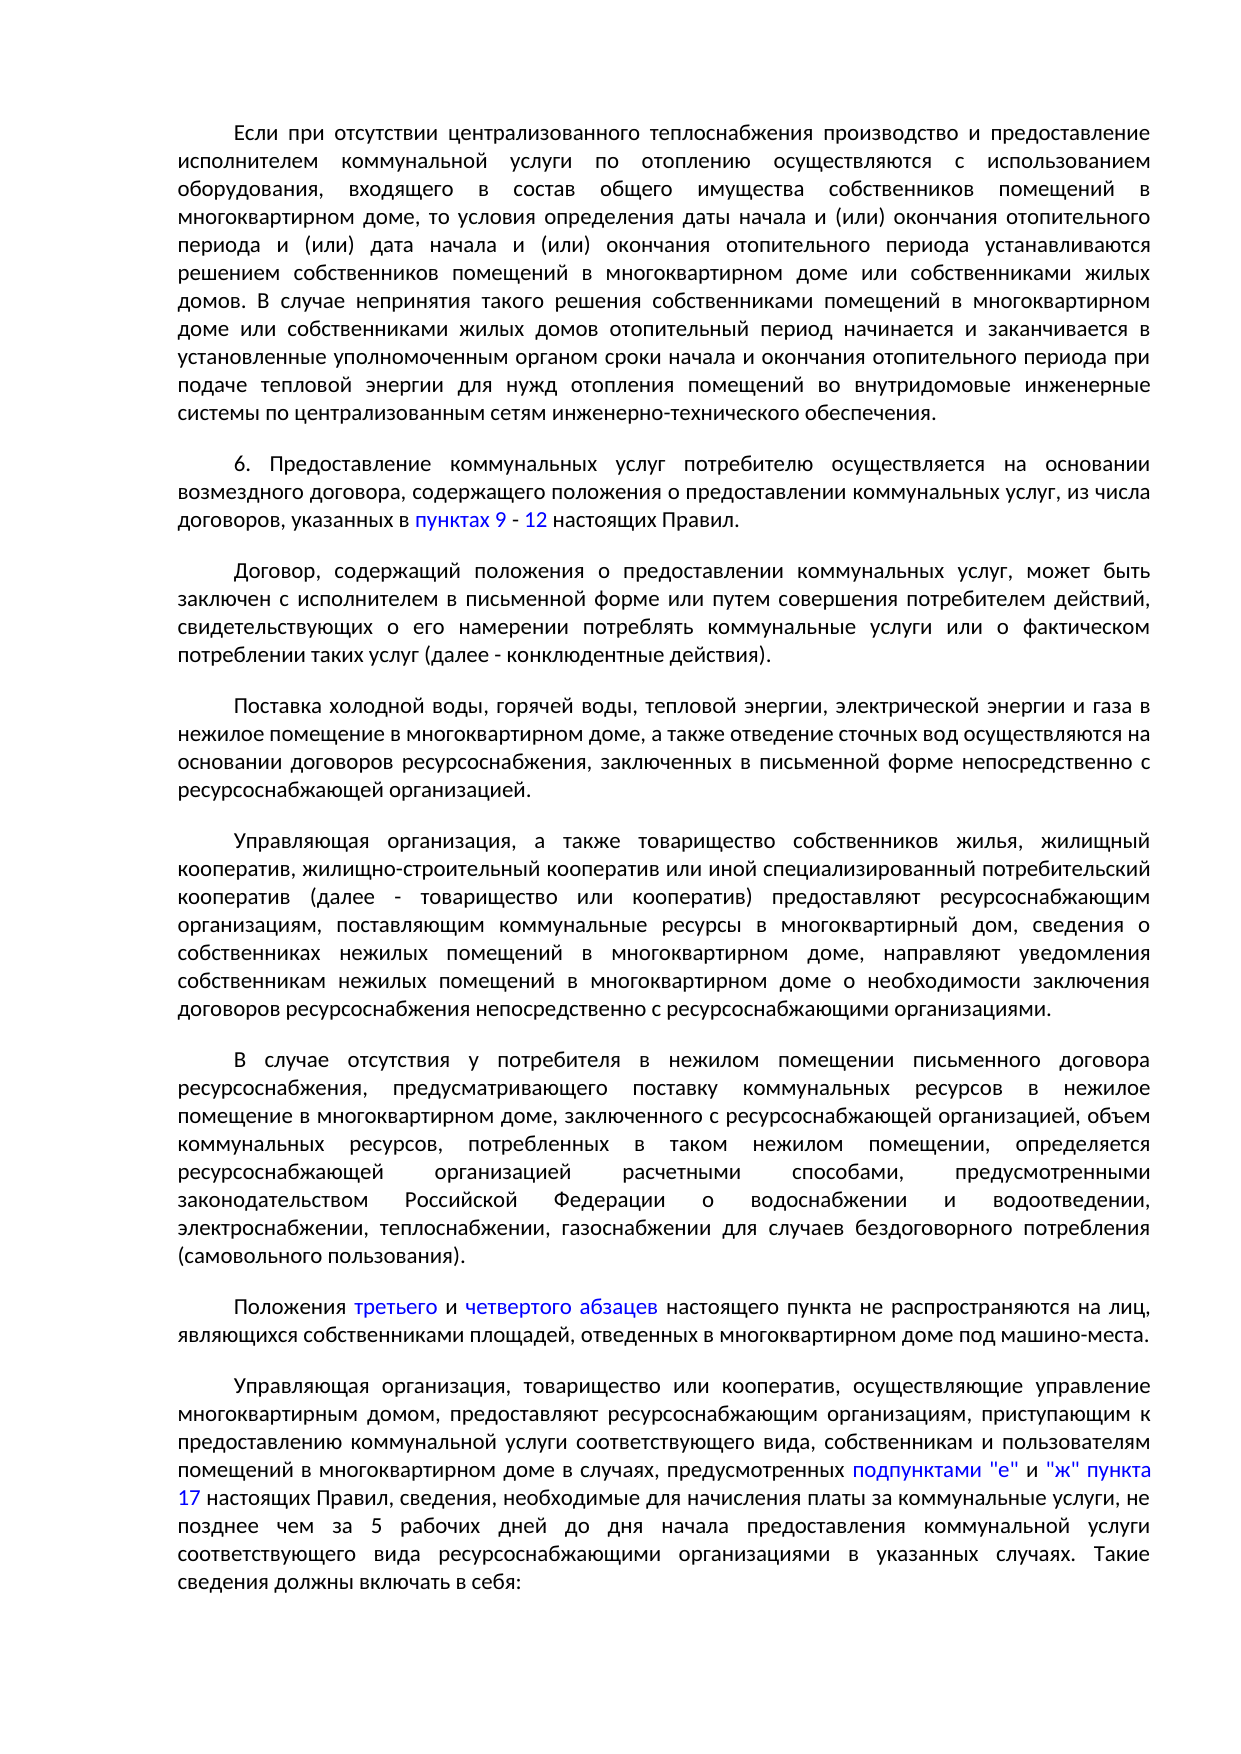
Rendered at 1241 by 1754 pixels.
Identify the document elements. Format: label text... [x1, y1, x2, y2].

text Договор, содержащий положения о предоставлении коммунальных услуг, может быть заключен с исполнителем в письменной форме или путем совершения потребителем действий, свидетельствующих о его намерении потреблять коммунальные услуги или о фактическом потреблении таких услуг (далее - конклюдентные действия). [177, 556, 1152, 668]
text 6. Предоставление коммунальных услуг потребителю осуществляется на основании возмездного договора, содержащего положения о предоставлении коммунальных услуг, из числа договоров, указанных в пунктах 9 - 12 настоящих Правил. [177, 449, 1152, 533]
text Управляющая организация, товарищество или кооператив, осуществляющие управление многоквартирным домом, предоставляют ресурсоснабжающим организациям, приступающим к предоставлению коммунальной услуги соответствующего вида, собственникам и пользователям помещений в многоквартирном доме в случаях, предусмотренных подпунктами "е" и "ж" пункта 17 настоящих Правил, сведения, необходимые для начисления платы за коммунальные услуги, не позднее чем за 5 рабочих дней до дня начала предоставления коммунальной услуги соответствующего вида ресурсоснабжающими организациями в указанных случаях. Такие сведения должны включать в себя: [177, 1371, 1152, 1596]
text Управляющая организация, а также товарищество собственников жилья, жилищный кооператив, жилищно-строительный кооператив или иной специализированный потребительский кооператив (далее - товарищество или кооператив) предоставляют ресурсоснабжающим организациям, поставляющим коммунальные ресурсы в многоквартирный дом, сведения о собственниках нежилых помещений в многоквартирном доме, направляют уведомления собственникам нежилых помещений в многоквартирном доме о необходимости заключения договоров ресурсоснабжения непосредственно с ресурсоснабжающими организациями. [177, 826, 1152, 1022]
text Если при отсутствии централизованного теплоснабжения производство и предоставление исполнителем коммунальной услуги по отоплению осуществляются с использованием оборудования, входящего в состав общего имущества собственников помещений в многоквартирном доме, то условия определения даты начала и (или) окончания отопительного периода и (или) дата начала и (или) окончания отопительного периода устанавливаются решением собственников помещений в многоквартирном доме или собственниками жилых домов. В случае непринятия такого решения собственниками помещений в многоквартирном доме или собственниками жилых домов отопительный период начинается и заканчивается в установленные уполномоченным органом сроки начала и окончания отопительного периода при подаче тепловой энергии для нужд отопления помещений во внутридомовые инженерные системы по централизованным сетям инженерно-технического обеспечения. [177, 118, 1152, 426]
text В случае отсутствия у потребителя в нежилом помещении письменного договора ресурсоснабжения, предусматривающего поставку коммунальных ресурсов в нежилое помещение в многоквартирном доме, заключенного с ресурсоснабжающей организацией, объем коммунальных ресурсов, потребленных в таком нежилом помещении, определяется ресурсоснабжающей организацией расчетными способами, предусмотренными законодательством Российской Федерации о водоснабжении и водоотведении, электроснабжении, теплоснабжении, газоснабжении для случаев бездоговорного потребления (самовольного пользования). [177, 1045, 1152, 1269]
text Поставка холодной воды, горячей воды, тепловой энергии, электрической энергии и газа в нежилое помещение в многоквартирном доме, а также отведение сточных вод осуществляются на основании договоров ресурсоснабжения, заключенных в письменной форме непосредственно с ресурсоснабжающей организацией. [177, 691, 1152, 803]
text Положения третьего и четвертого абзацев настоящего пункта не распространяются на лиц, являющихся собственниками площадей, отведенных в многоквартирном доме под машино-места. [177, 1292, 1152, 1348]
